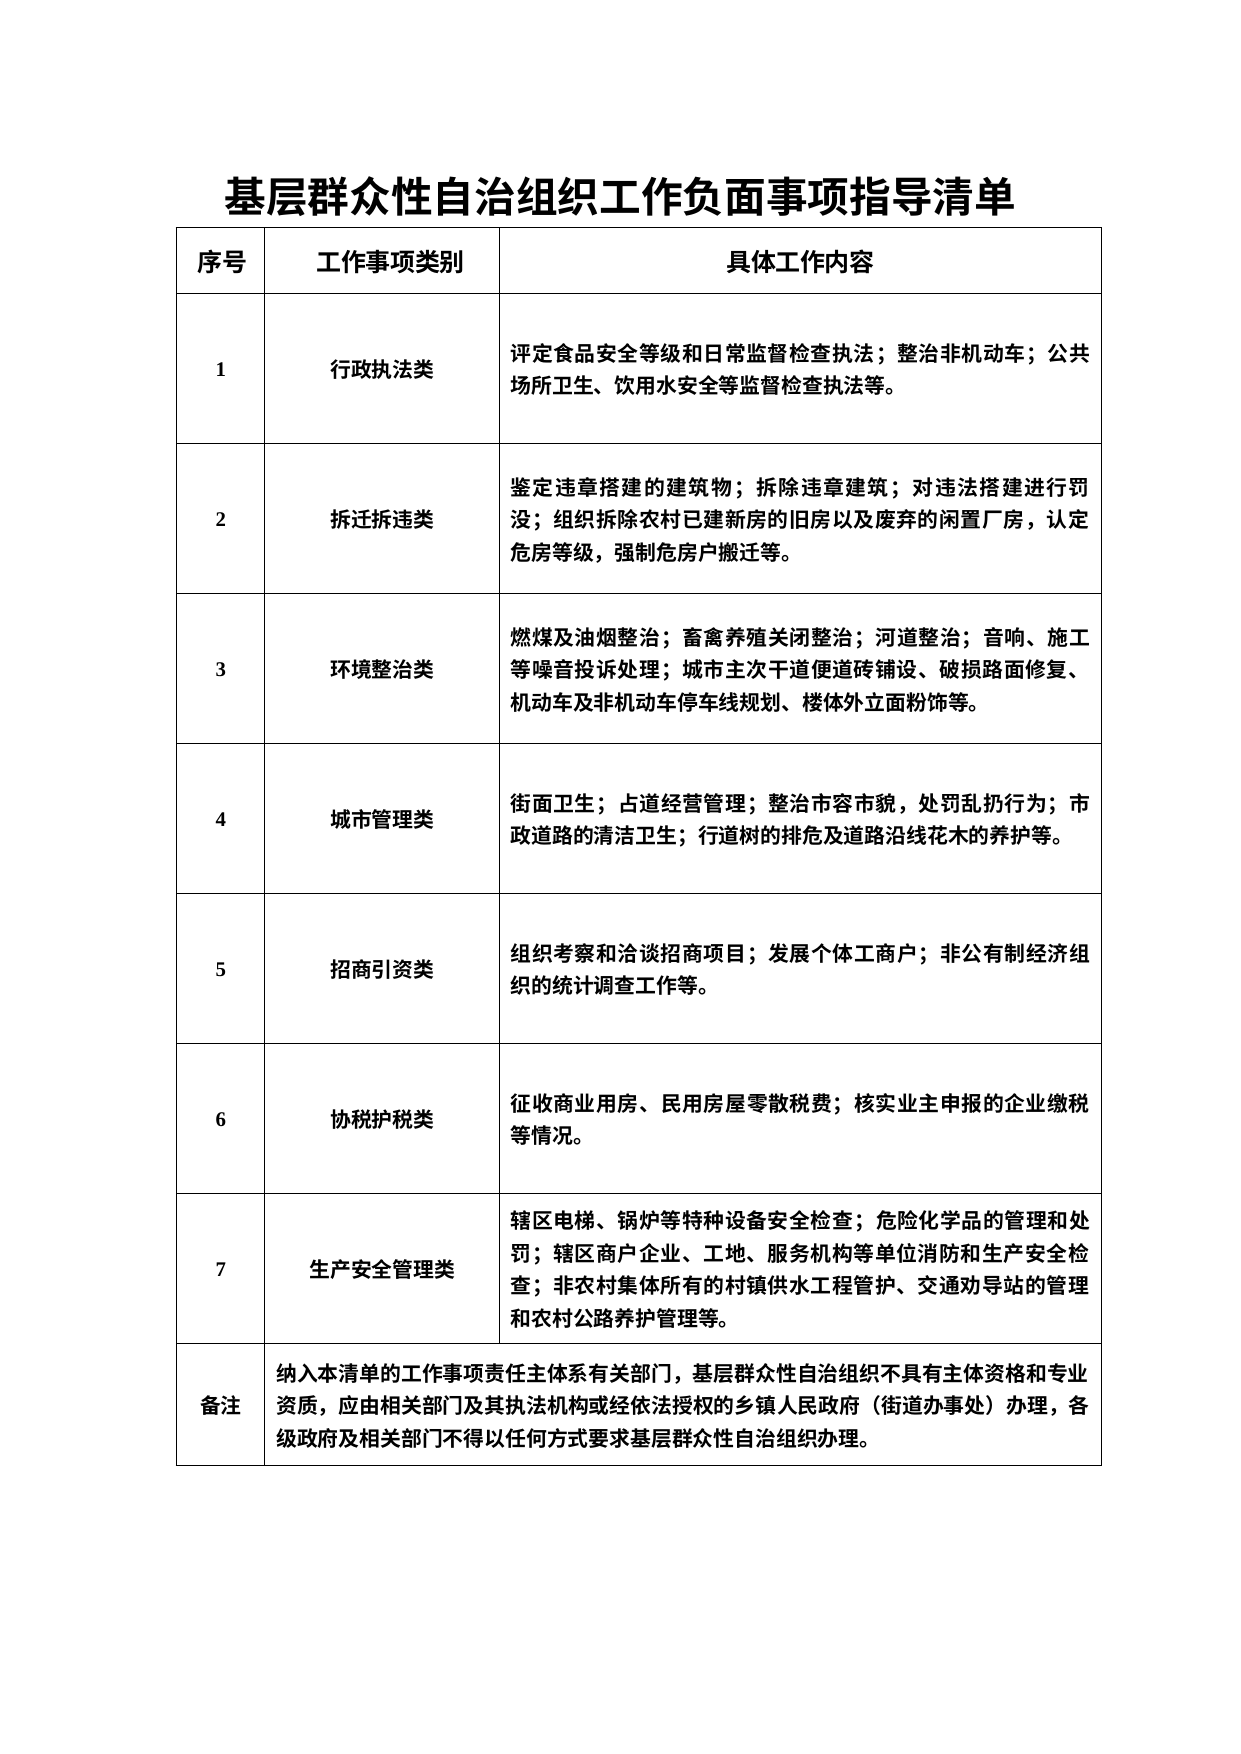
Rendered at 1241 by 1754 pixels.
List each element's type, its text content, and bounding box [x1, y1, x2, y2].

table_cell 辖区电梯、锅炉等特种设备安全检查；危险化学品的管理和处罚；辖区商户企业、工地、服务机构等单位消防和生产安全检查；非农村集体所有的村镇供水工程管护、交通劝导站的管理和农村公路养护管理等。 [500, 1194, 1101, 1343]
table_cell 4 [177, 744, 264, 893]
table_cell 燃煤及油烟整治；畜禽养殖关闭整治；河道整治；音响、施工等噪音投诉处理；城市主次干道便道砖铺设、破损路面修复、机动车及非机动车停车线规划、楼体外立面粉饰等。 [500, 594, 1101, 743]
table_cell 环境整治类 [265, 594, 499, 743]
table_header 序号 [177, 228, 264, 293]
table_cell 征收商业用房、民用房屋零散税费；核实业主申报的企业缴税等情况。 [500, 1044, 1101, 1193]
table_cell 纳入本清单的工作事项责任主体系有关部门，基层群众性自治组织不具有主体资格和专业资质，应由相关部门及其执法机构或经依法授权的乡镇人民政府（街道办事处）办理，各级政府及相关部门不得以任何方式要求基层群众性自治组织办理。 [265, 1344, 1101, 1465]
table_cell 备注 [177, 1344, 264, 1465]
table_cell 3 [177, 594, 264, 743]
table_header 工作事项类别 [265, 228, 499, 293]
table_cell 拆迁拆违类 [265, 444, 499, 593]
table_cell 协税护税类 [265, 1044, 499, 1193]
table_cell 6 [177, 1044, 264, 1193]
table_cell 5 [177, 894, 264, 1043]
table_cell 鉴定违章搭建的建筑物；拆除违章建筑；对违法搭建进行罚没；组织拆除农村已建新房的旧房以及废弃的闲置厂房，认定危房等级，强制危房户搬迁等。 [500, 444, 1101, 593]
table_cell 行政执法类 [265, 294, 499, 443]
table_cell 街面卫生；占道经营管理；整治市容市貌，处罚乱扔行为；市政道路的清洁卫生；行道树的排危及道路沿线花木的养护等。 [500, 744, 1101, 893]
table_cell 生产安全管理类 [265, 1194, 499, 1343]
table_cell 评定食品安全等级和日常监督检查执法；整治非机动车；公共场所卫生、饮用水安全等监督检查执法等。 [500, 294, 1101, 443]
table_cell 城市管理类 [265, 744, 499, 893]
table_cell 2 [177, 444, 264, 593]
table_cell 组织考察和洽谈招商项目；发展个体工商户；非公有制经济组织的统计调查工作等。 [500, 894, 1101, 1043]
table_cell 7 [177, 1194, 264, 1343]
table_cell 1 [177, 294, 264, 443]
text 基层群众性自治组织工作负面事项指导清单 [187, 162, 1053, 227]
table_cell 招商引资类 [265, 894, 499, 1043]
table_header 具体工作内容 [500, 228, 1101, 293]
